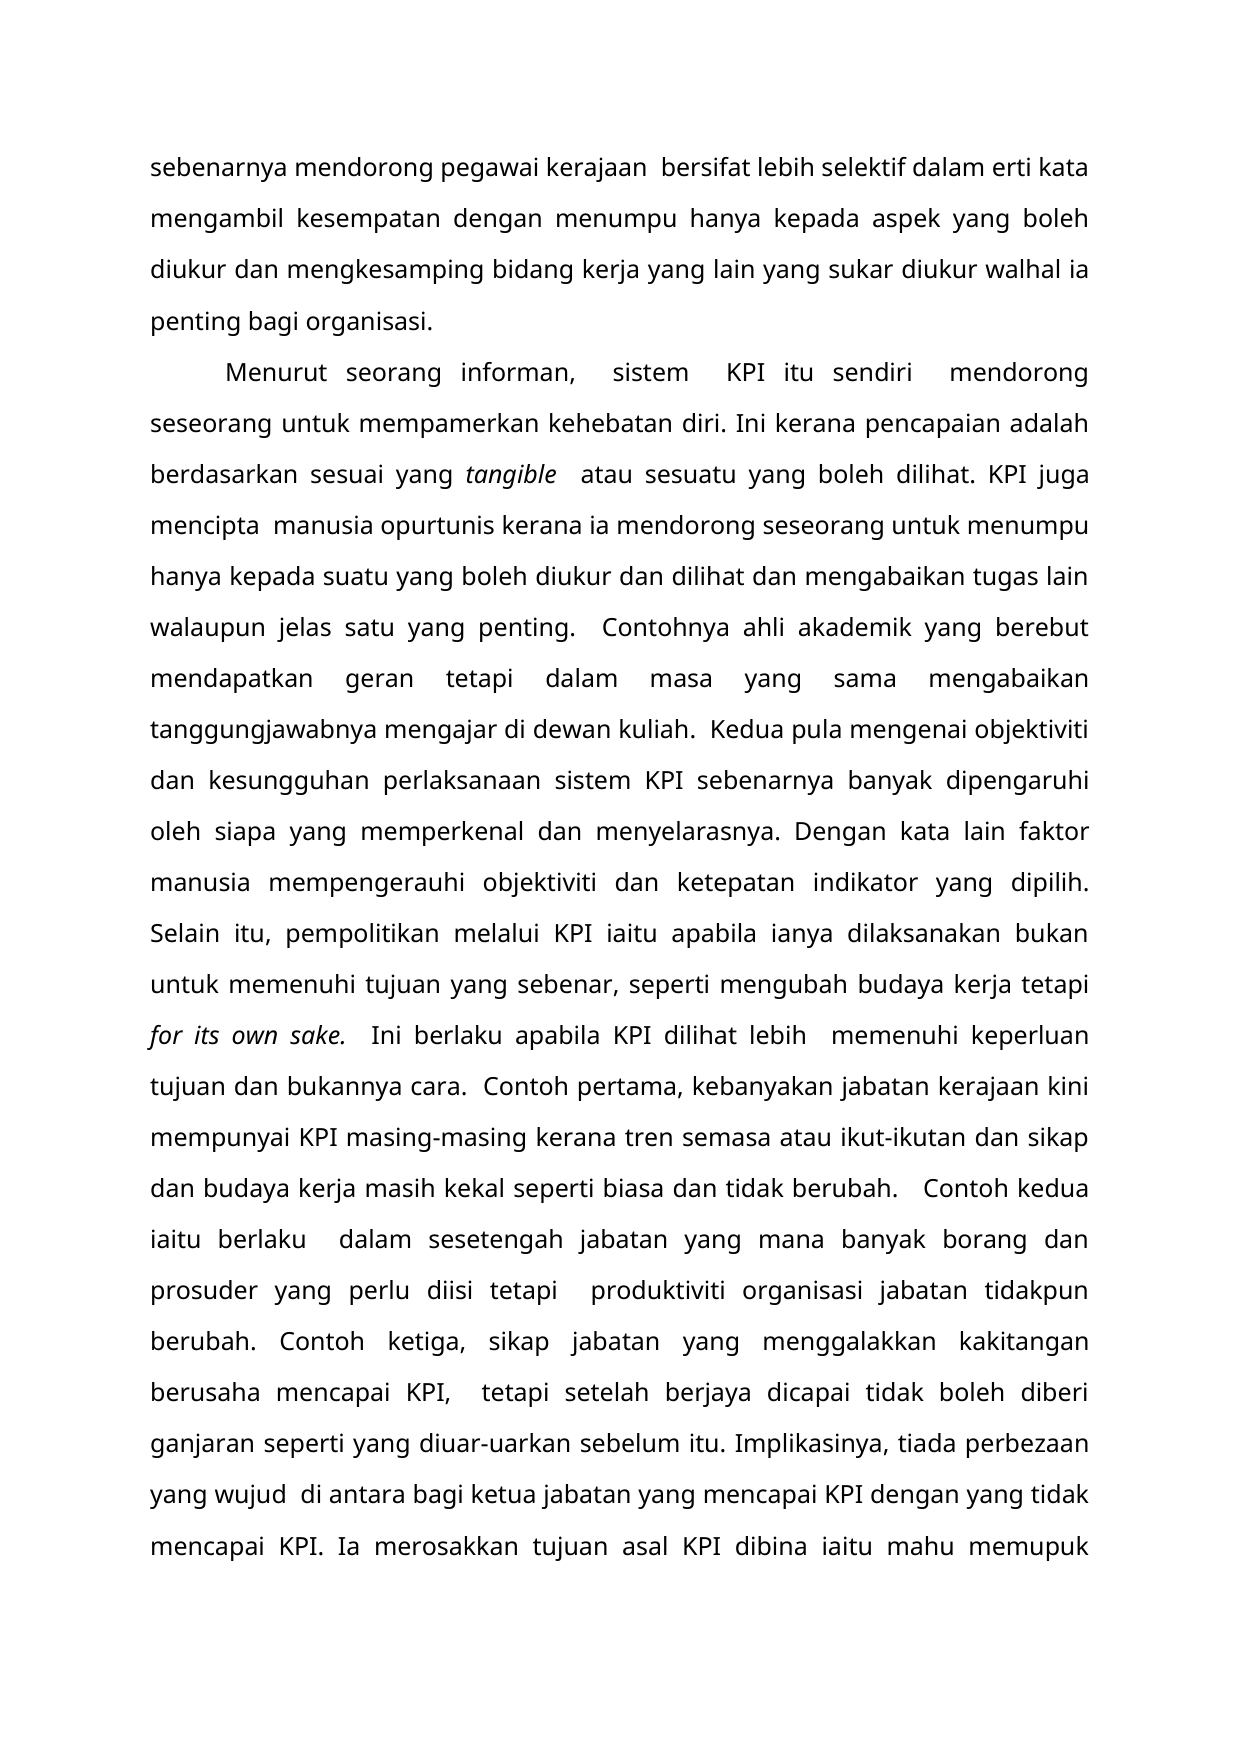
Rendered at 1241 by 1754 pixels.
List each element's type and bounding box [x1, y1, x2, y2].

text [150, 354, 1090, 1562]
text [150, 150, 1090, 337]
